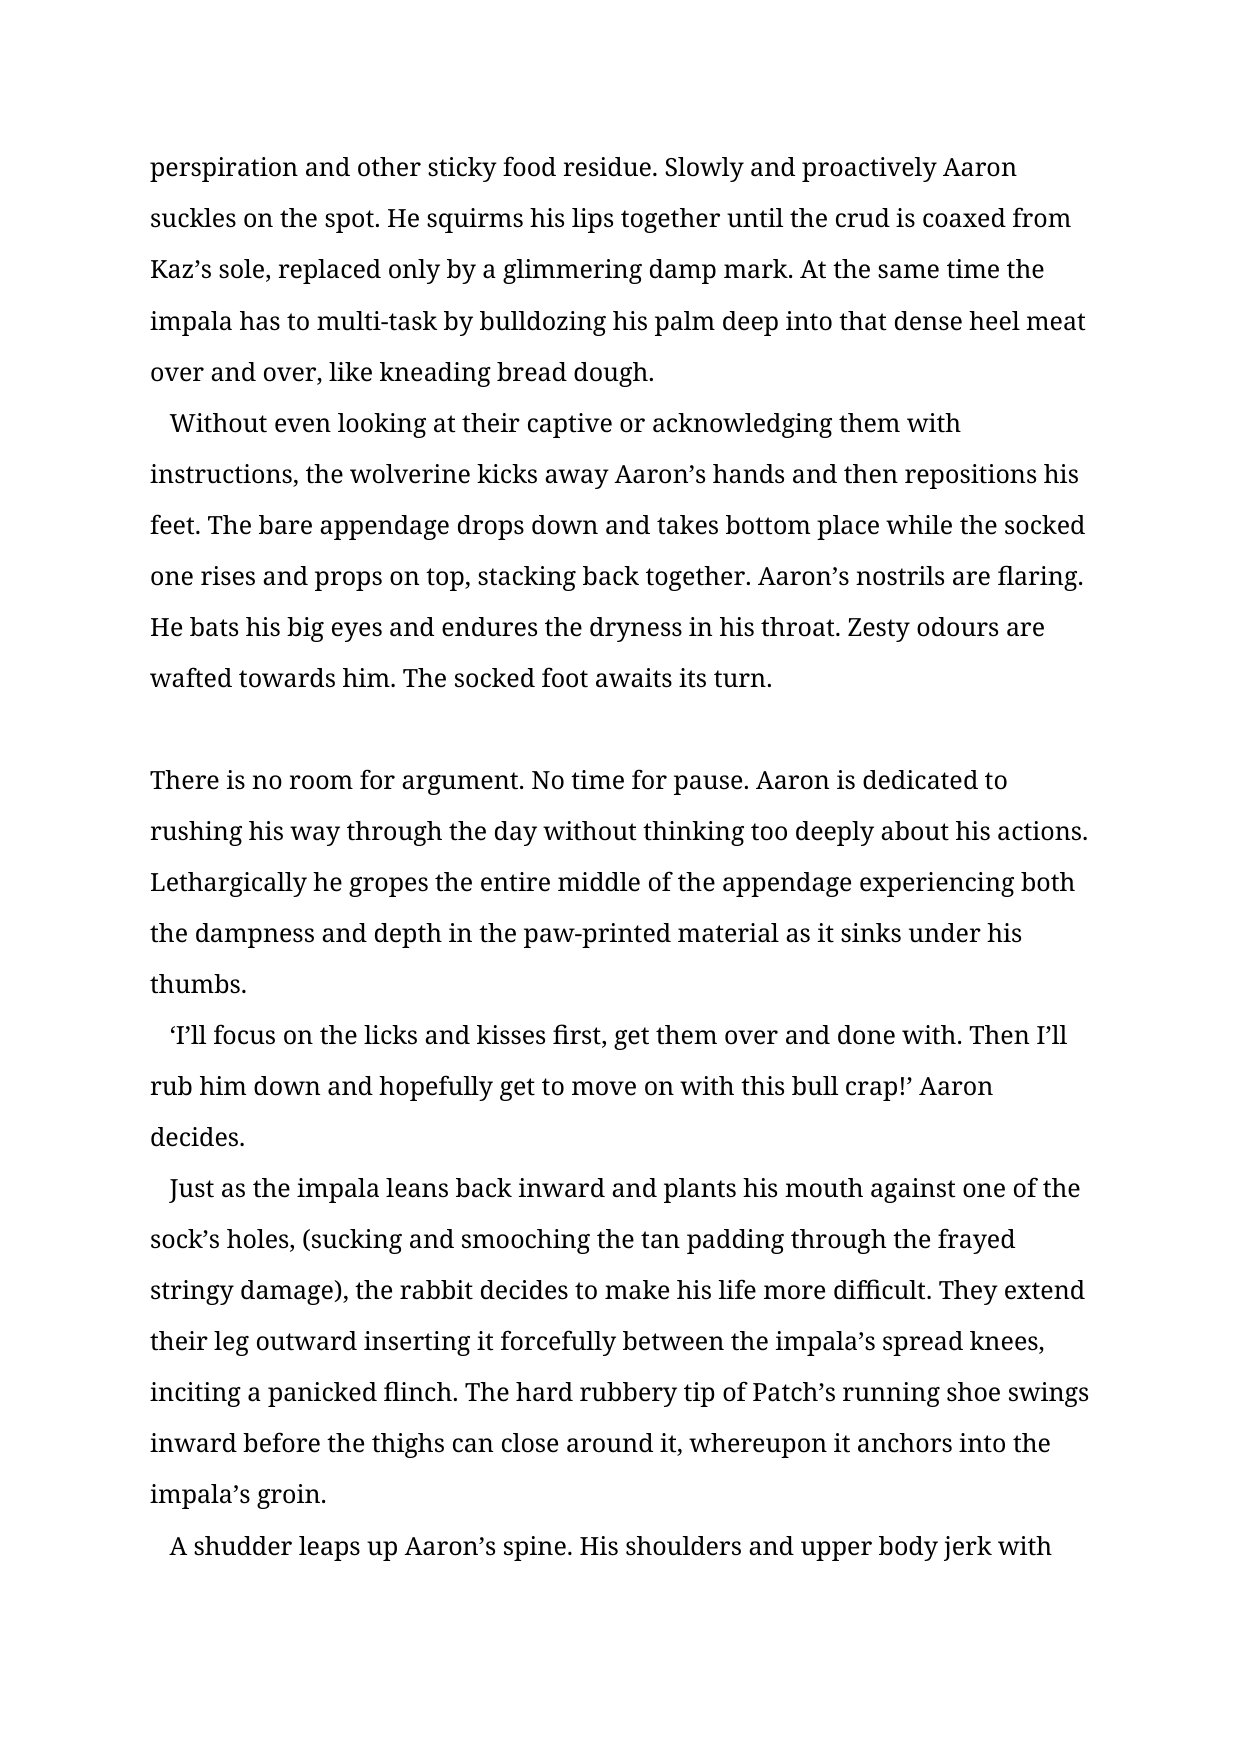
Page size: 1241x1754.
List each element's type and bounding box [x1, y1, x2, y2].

text [150, 150, 1090, 1562]
